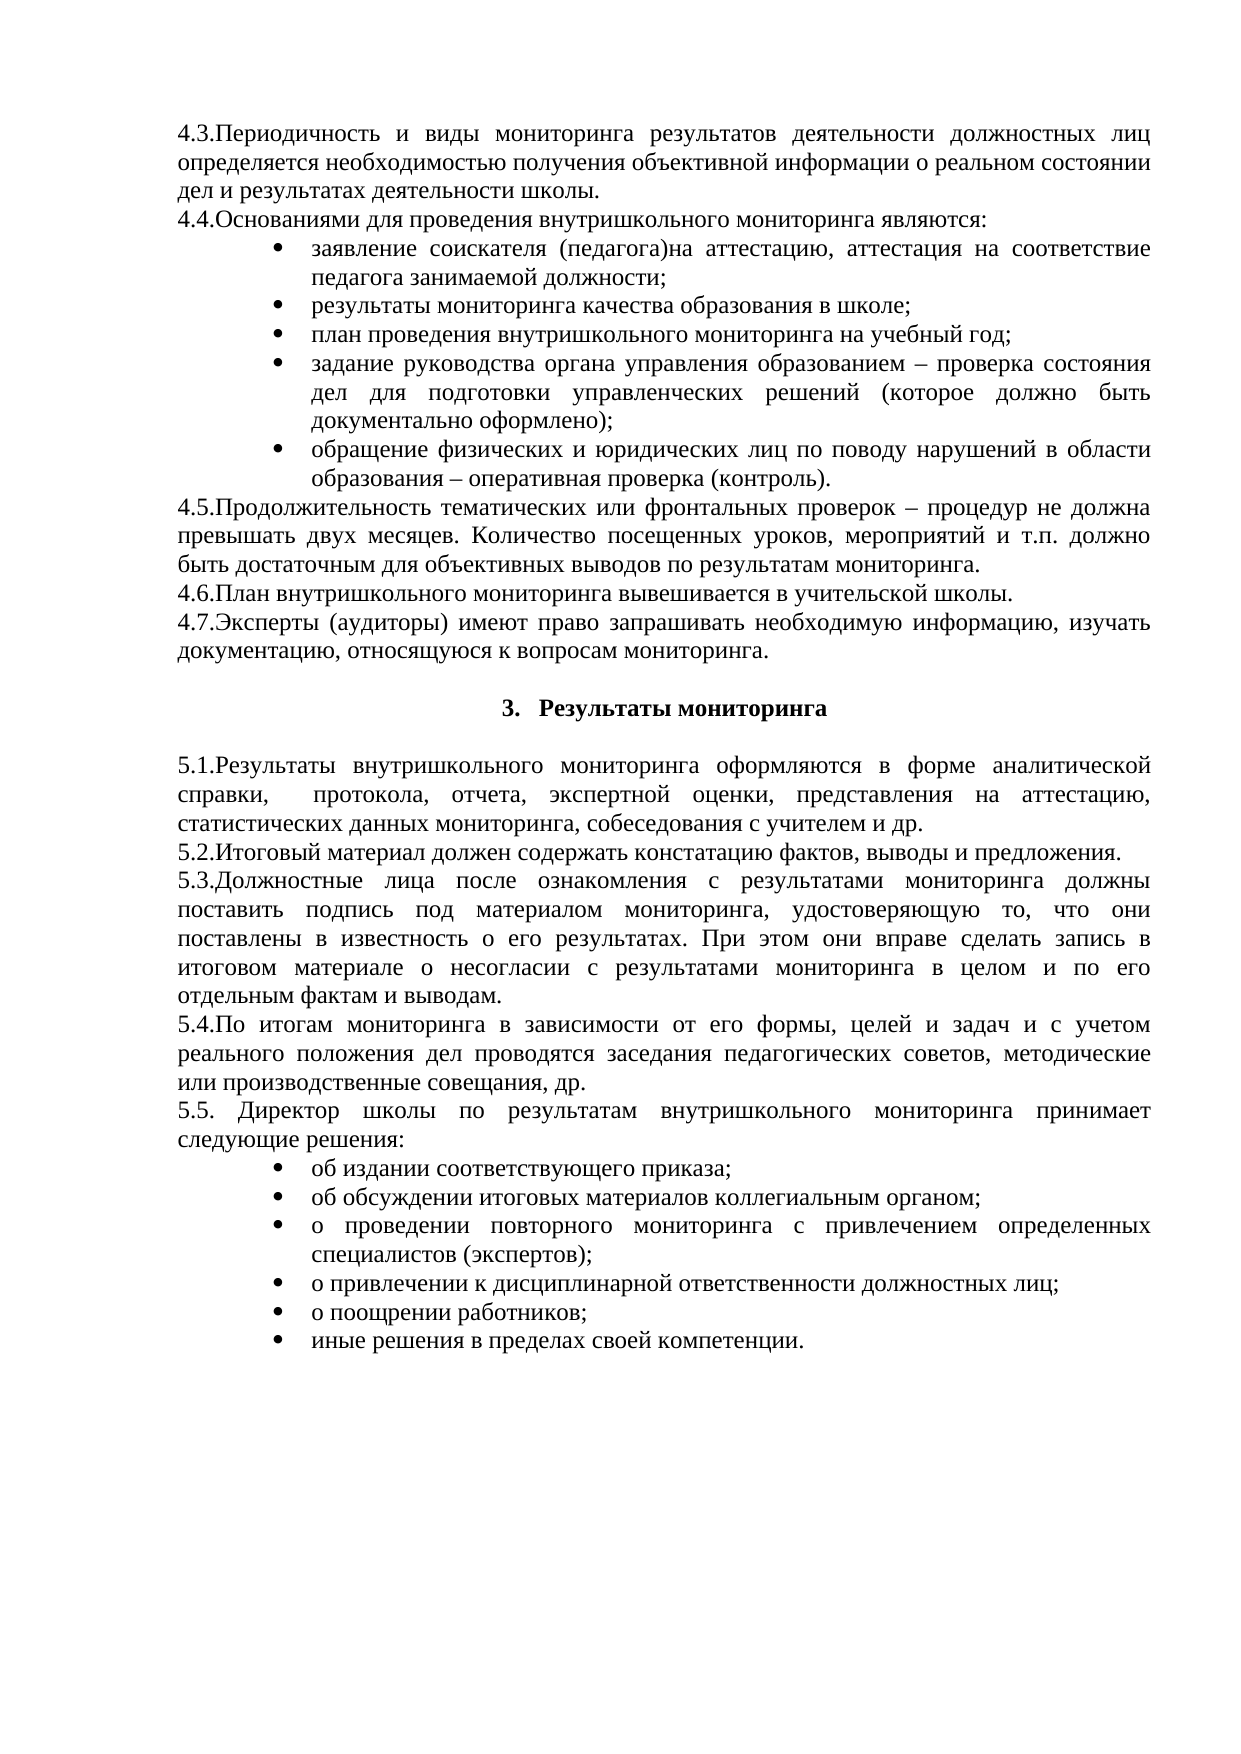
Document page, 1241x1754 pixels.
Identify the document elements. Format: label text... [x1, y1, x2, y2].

list о поощрении работников; [274, 1297, 1152, 1326]
text 5.2.Итоговый материал должен содержать констатацию фактов, выводы и предложения. [177, 837, 1152, 866]
text 5.1.Результаты внутришкольного мониторинга оформляются в форме аналитической справки, протокола, отчета, экспертной оценки, представления на аттестацию, статистических данных мониторинга, собеседования с учителем и др. [177, 751, 1152, 837]
list о привлечении к дисциплинарной ответственности должностных лиц; [274, 1268, 1152, 1297]
text 4.3.Периодичность и виды мониторинга результатов деятельности должностных лиц определяется необходимостью получения объективной информации о реальном состоянии дел и результатах деятельности школы. [177, 118, 1152, 204]
text 4.6.План внутришкольного мониторинга вывешивается в учительской школы. [177, 578, 1152, 607]
list о проведении повторного мониторинга с привлечением определенных специалистов (экспертов); [274, 1211, 1152, 1268]
list иные решения в пределах своей компетенции. [274, 1326, 1152, 1354]
text 4.7.Эксперты (аудиторы) имеют право запрашивать необходимую информацию, изучать документацию, относящуюся к вопросам мониторинга. [177, 607, 1152, 664]
text 5.3.Должностные лица после ознакомления с результатами мониторинга должны поставить подпись под материалом мониторинга, удостоверяющую то, что они поставлены в известность о его результатах. При этом они вправе сделать запись в итоговом материале о несогласии с результатами мониторинга в целом и по его отдельным фактам и выводам. [177, 866, 1152, 1009]
text 4.4.Основаниями для проведения внутришкольного мониторинга являются: [177, 204, 1152, 233]
list задание руководства органа управления образованием – проверка состояния дел для подготовки управленческих решений (которое должно быть документально оформлено); [274, 348, 1152, 434]
list результаты мониторинга качества образования в школе; [274, 291, 1152, 319]
list план проведения внутришкольного мониторинга на учебный год; [274, 319, 1152, 348]
list обращение физических и юридических лиц по поводу нарушений в области образования – оперативная проверка (контроль). [274, 434, 1152, 492]
list заявление соискателя (педагога)на аттестацию, аттестация на соответствие педагога занимаемой должности; [274, 233, 1152, 291]
text 5.5. Директор школы по результатам внутришкольного мониторинга принимает следующие решения: [177, 1096, 1152, 1153]
list Результаты мониторинга [177, 693, 1152, 722]
text 4.5.Продолжительность тематических или фронтальных проверок – процедур не должна превышать двух месяцев. Количество посещенных уроков, мероприятий и т.п. должно быть достаточным для объективных выводов по результатам мониторинга. [177, 492, 1152, 578]
list об обсуждении итоговых материалов коллегиальным органом; [274, 1182, 1152, 1211]
text 5.4.По итогам мониторинга в зависимости от его формы, целей и задач и с учетом реального положения дел проводятся заседания педагогических советов, методические или производственные совещания, др. [177, 1009, 1152, 1096]
list об издании соответствующего приказа; [274, 1153, 1152, 1182]
